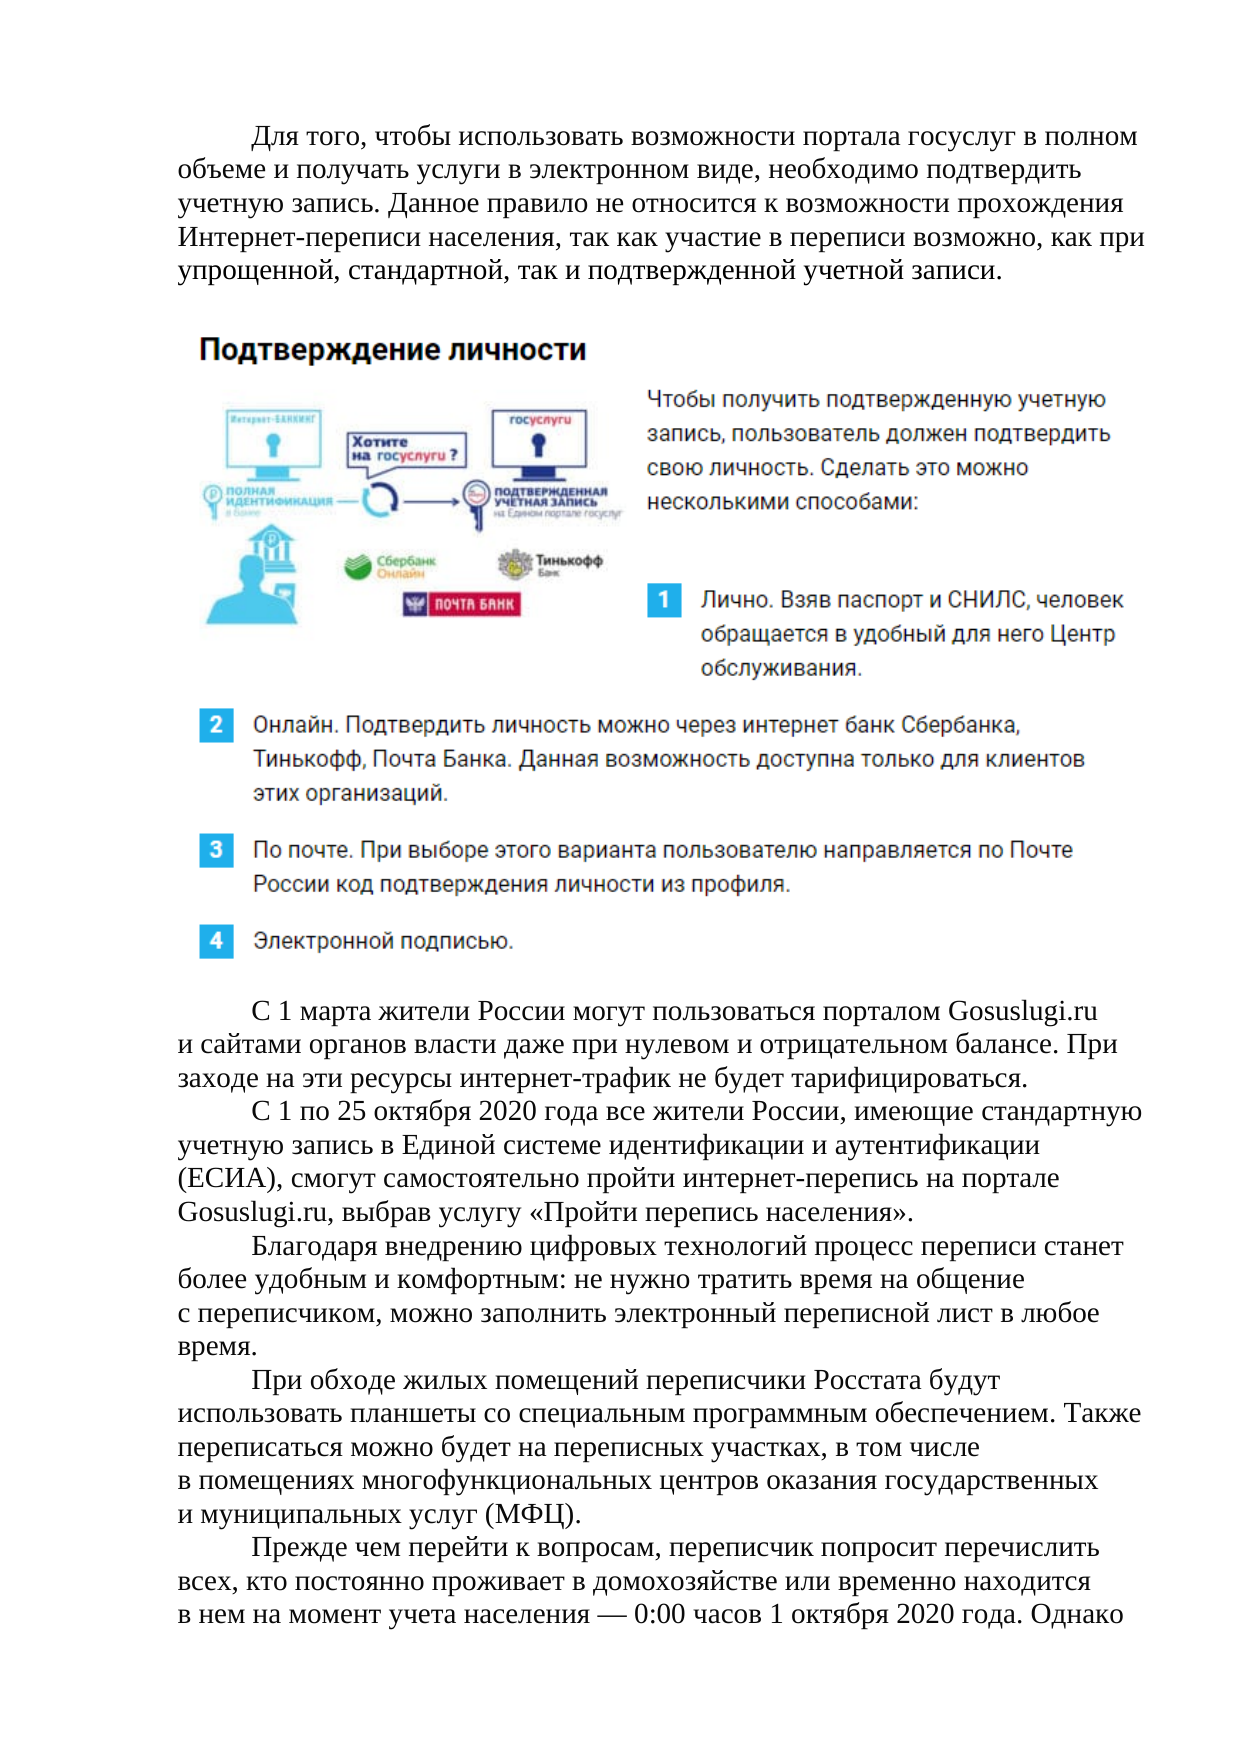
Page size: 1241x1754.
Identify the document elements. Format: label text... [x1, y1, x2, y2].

picture [177, 319, 1151, 993]
text Благодаря внедрению цифровых технологий процесс переписи станет более удобным и комфортным: не нужно тратить время на общение с переписчиком, можно заполнить электронный переписной лист в любое время. [177, 1228, 1152, 1362]
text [177, 1529, 1152, 1630]
text Для того, чтобы использовать возможности портала госуслуг в полном объеме и получать услуги в электронном виде, необходимо подтвердить учетную запись. Данное правило не относится к возможности прохождения Интернет-переписи населения, так как участие в переписи возможно, как при упрощенной, стандартной, так и подтвержденной учетной записи. [177, 118, 1152, 286]
text При обходе жилых помещений переписчики Росстата будут использовать планшеты со специальным программным обеспечением. Также переписаться можно будет на переписных участках, в том числе в помещениях многофункциональных центров оказания государственных и муниципальных услуг (МФЦ). [177, 1362, 1152, 1529]
text С 1 марта жители России могут пользоваться порталом Gosuslugi.ru и сайтами органов власти даже при нулевом и отрицательном балансе. При заходе на эти ресурсы интернет-трафик не будет тарифицироваться. [177, 993, 1152, 1093]
text С 1 по 25 октября 2020 года все жители России, имеющие стандартную учетную запись в Единой системе идентификации и аутентификации (ЕСИА), смогут самостоятельно пройти интернет-перепись на портале Gosuslugi.ru, выбрав услугу «Пройти перепись населения». [177, 1093, 1152, 1228]
